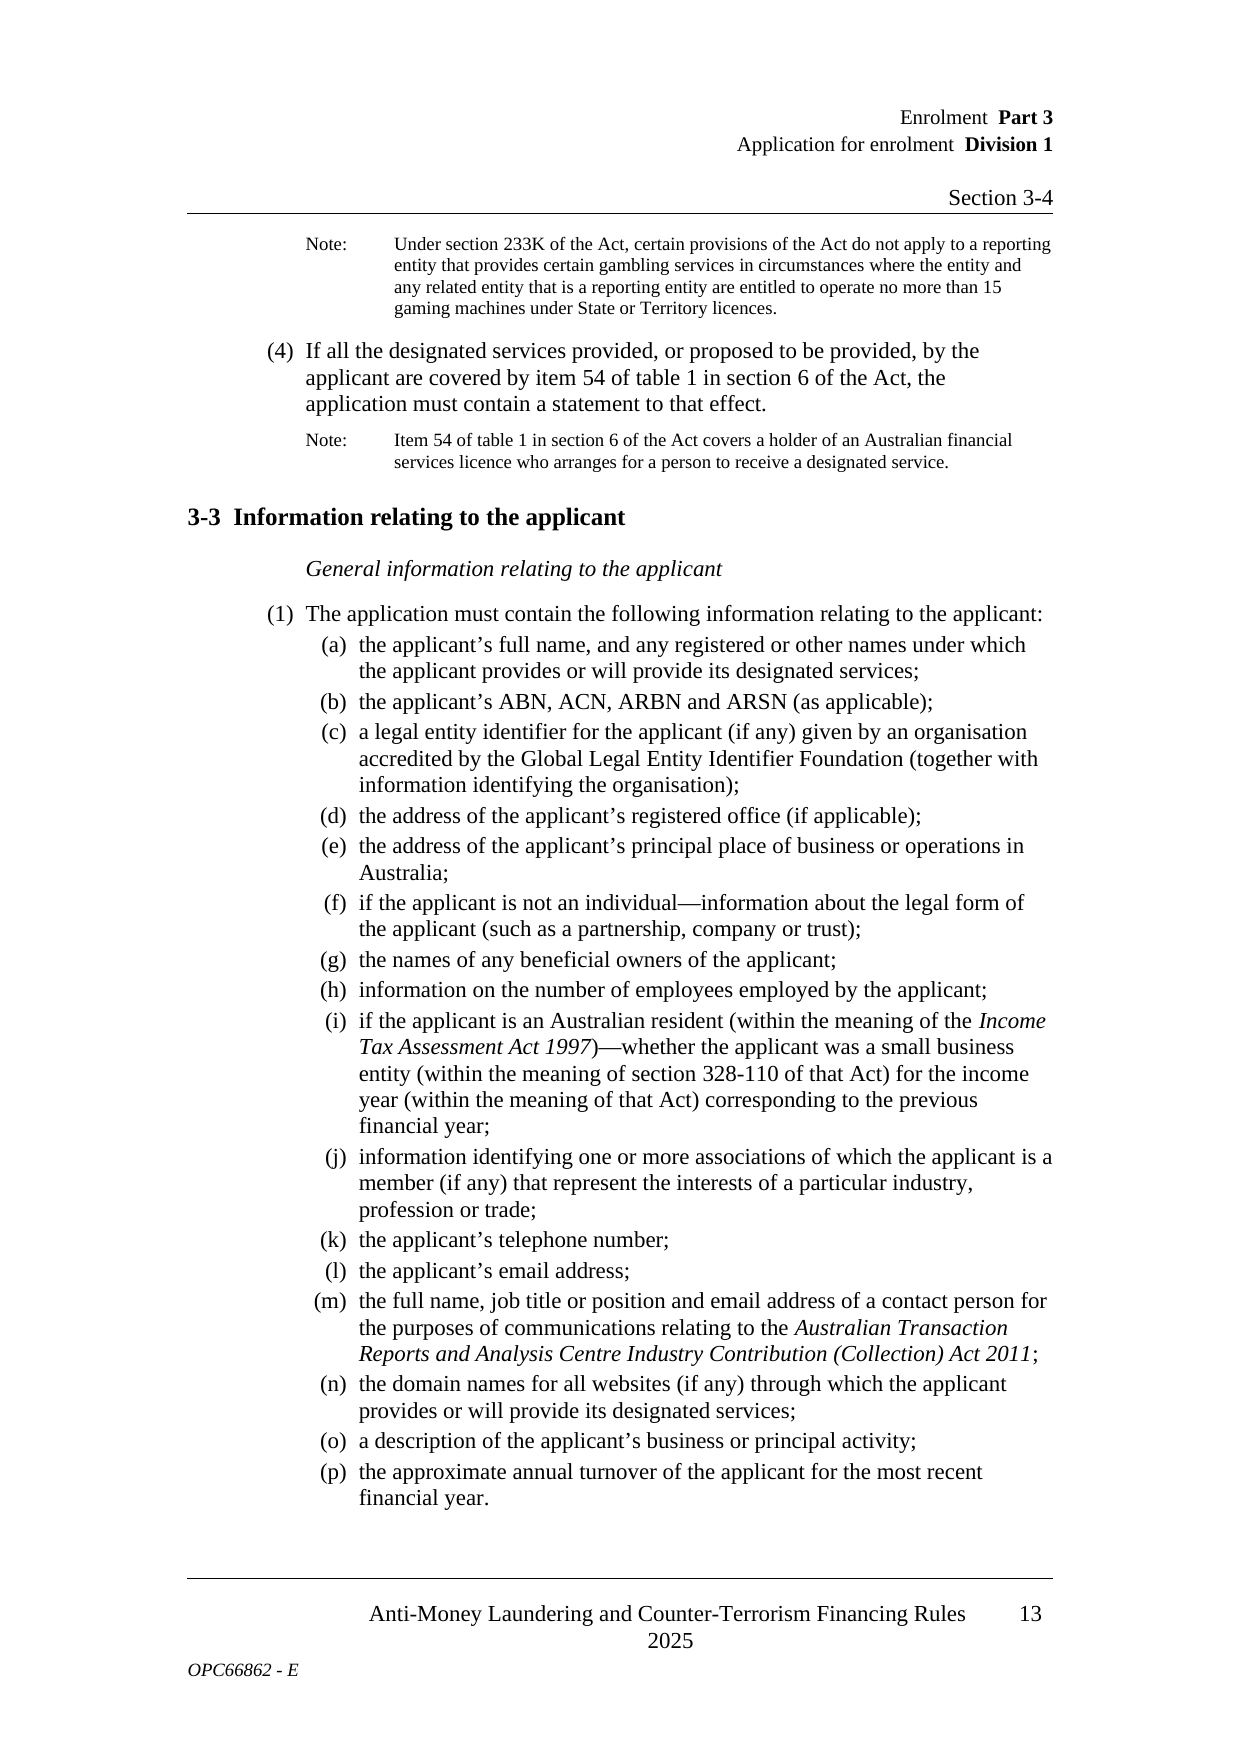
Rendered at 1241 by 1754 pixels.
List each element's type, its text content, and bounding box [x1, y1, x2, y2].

text (f) if the applicant is not an individual—information about the legal form of the applicant (such as a partnership, company or trust); [187, 889, 1053, 942]
text (n) the domain names for all websites (if any) through which the applicant provides or will provide its designated services; [187, 1370, 1053, 1423]
text (a) the applicant’s full name, and any registered or other names under which the applicant provides or will provide its designated services; [187, 631, 1053, 684]
text (e) the address of the applicant’s principal place of business or operations in Australia; [187, 832, 1053, 885]
text (o) a description of the applicant’s business or principal activity; [187, 1427, 1053, 1454]
text (k) the applicant’s telephone number; [187, 1226, 1053, 1252]
text (j) information identifying one or more associations of which the applicant is a member (if any) that represent the interests of a particular industry, profession or trade; [187, 1143, 1053, 1222]
text (p) the approximate annual turnover of the applicant for the most recent financial year. [187, 1458, 1053, 1511]
text (h) information on the number of employees employed by the applicant; [187, 976, 1053, 1003]
text (i) if the applicant is an Australian resident (within the meaning of the Income Tax Assessment Act 1997)—whether the applicant was a small business entity (within the meaning of section 328-110 of that Act) for the income year (within the meaning of that Act) corresponding to the previous financial year; [187, 1007, 1053, 1139]
text Note: Under section 233K of the Act, certain provisions of the Act do not apply to a reporting entity that provides certain gambling services in circumstances where the entity and any related entity that is a reporting entity are entitled to operate no more than 15 gaming machines under State or Territory licences. [305, 233, 1053, 319]
text 3-3 Information relating to the applicant [187, 502, 1053, 530]
text (m) the full name, job title or position and email address of a contact person for the purposes of communications relating to the Australian Transaction Reports and Analysis Centre Industry Contribution (Collection) Act 2011; [187, 1287, 1053, 1366]
text (b) the applicant’s ABN, ACN, ARBN and ARSN (as applicable); [187, 688, 1053, 714]
text (l) the applicant’s email address; [187, 1257, 1053, 1283]
text (1) The application must contain the following information relating to the applicant: [187, 601, 1053, 627]
text (g) the names of any beneficial owners of the applicant; [187, 946, 1053, 972]
text General information relating to the applicant [305, 555, 1053, 582]
text (4) If all the designated services provided, or proposed to be provided, by the applicant are covered by item 54 of table 1 in section 6 of the Act, the application must contain a statement to that effect. [187, 338, 1053, 417]
text (c) a legal entity identifier for the applicant (if any) given by an organisation accredited by the Global Legal Entity Identifier Foundation (together with information identifying the organisation); [187, 718, 1053, 797]
text (d) the address of the applicant’s registered office (if applicable); [187, 802, 1053, 828]
text Note: Item 54 of table 1 in section 6 of the Act covers a holder of an Australian financial services licence who arranges for a person to receive a designated service. [305, 429, 1053, 472]
